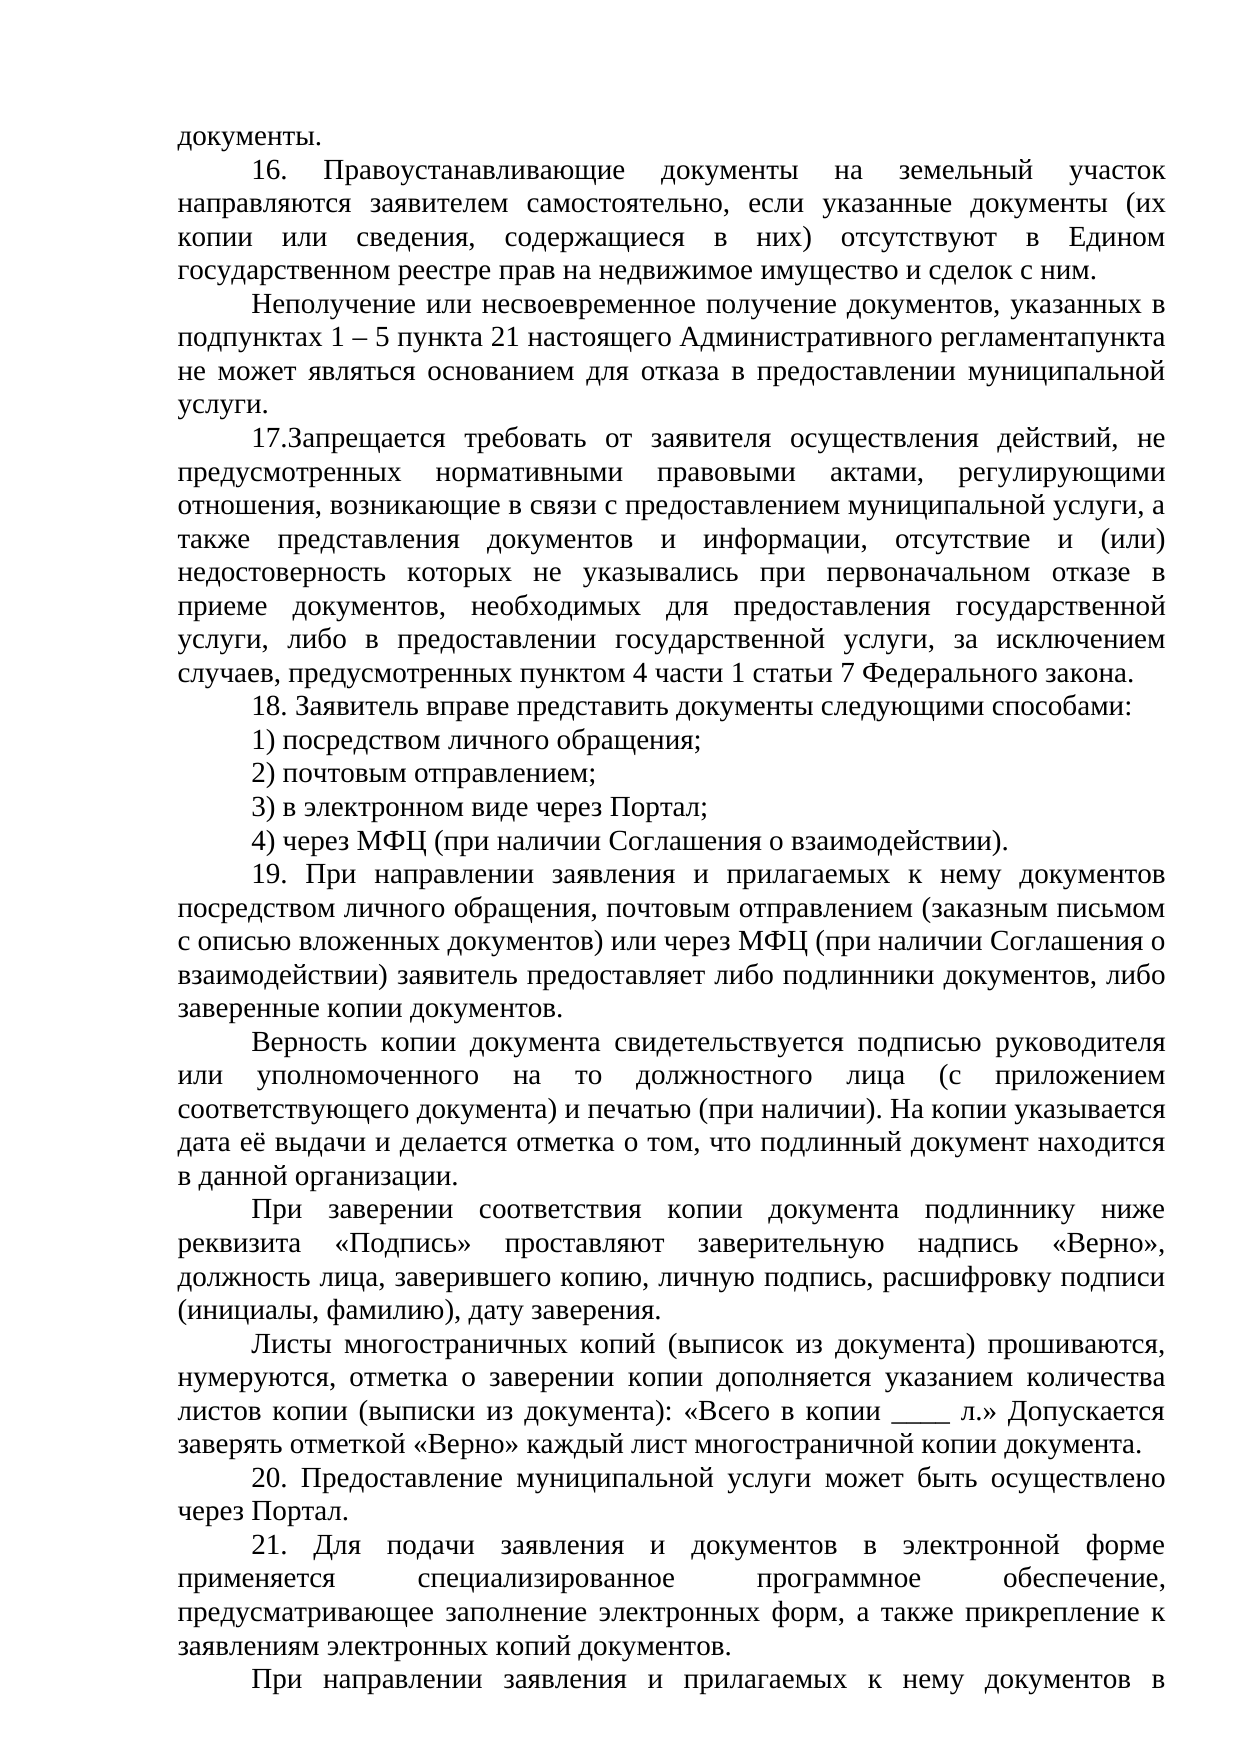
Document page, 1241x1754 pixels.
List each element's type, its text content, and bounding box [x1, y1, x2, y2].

text Неполучение или несвоевременное получение документов, указанных в подпунктах 1 – 5 пункта 21 настоящего Административного регламентапункта не может являться основанием для отказа в предоставлении муниципальной услуги. [177, 286, 1166, 420]
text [177, 1661, 1166, 1695]
text 18. Заявитель вправе представить документы следующими способами: [177, 688, 1166, 722]
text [177, 118, 1166, 152]
text 19. При направлении заявления и прилагаемых к нему документов посредством личного обращения, почтовым отправлением (заказным письмом с описью вложенных документов) или через МФЦ (при наличии Соглашения о взаимодействии) заявитель предоставляет либо подлинники документов, либо заверенные копии документов. [177, 856, 1166, 1024]
text 1) посредством личного обращения; [177, 722, 1166, 756]
text 21. Для подачи заявления и документов в электронной форме применяется специализированное программное обеспечение, предусматривающее заполнение электронных форм, а также прикрепление к заявлениям электронных копий документов. [177, 1527, 1166, 1661]
text 2) почтовым отправлением; [177, 756, 1166, 789]
text При заверении соответствия копии документа подлиннику ниже реквизита «Подпись» проставляют заверительную надпись «Верно», должность лица, заверившего копию, личную подпись, расшифровку подписи (инициалы, фамилию), дату заверения. [177, 1192, 1166, 1326]
text 4) через МФЦ (при наличии Соглашения о взаимодействии). [177, 823, 1166, 856]
text Верность копии документа свидетельствуется подписью руководителя или уполномоченного на то должностного лица (с приложением соответствующего документа) и печатью (при наличии). На копии указывается дата её выдачи и делается отметка о том, что подлинный документ находится в данной организации. [177, 1024, 1166, 1192]
text 20. Предоставление муниципальной услуги может быть осуществлено через Портал. [177, 1460, 1166, 1527]
text Листы многостраничных копий (выписок из документа) прошиваются, нумеруются, отметка о заверении копии дополняется указанием количества листов копии (выписки из документа): «Всего в копии ____ л.» Допускается заверять отметкой «Верно» каждый лист многостраничной копии документа. [177, 1326, 1166, 1460]
text 17.Запрещается требовать от заявителя осуществления действий, не предусмотренных нормативными правовыми актами, регулирующими отношения, возникающие в связи с предоставлением муниципальной услуги, а также представления документов и информации, отсутствие и (или) недостоверность которых не указывались при первоначальном отказе в приеме документов, необходимых для предоставления государственной услуги, либо в предоставлении государственной услуги, за исключением случаев, предусмотренных пунктом 4 части 1 статьи 7 Федерального закона. [177, 420, 1166, 688]
text 3) в электронном виде через Портал; [177, 789, 1166, 823]
text 16. Правоустанавливающие документы на земельный участок направляются заявителем самостоятельно, если указанные документы (их копии или сведения, содержащиеся в них) отсутствуют в Едином государственном реестре прав на недвижимое имущество и сделок с ним. [177, 152, 1166, 286]
